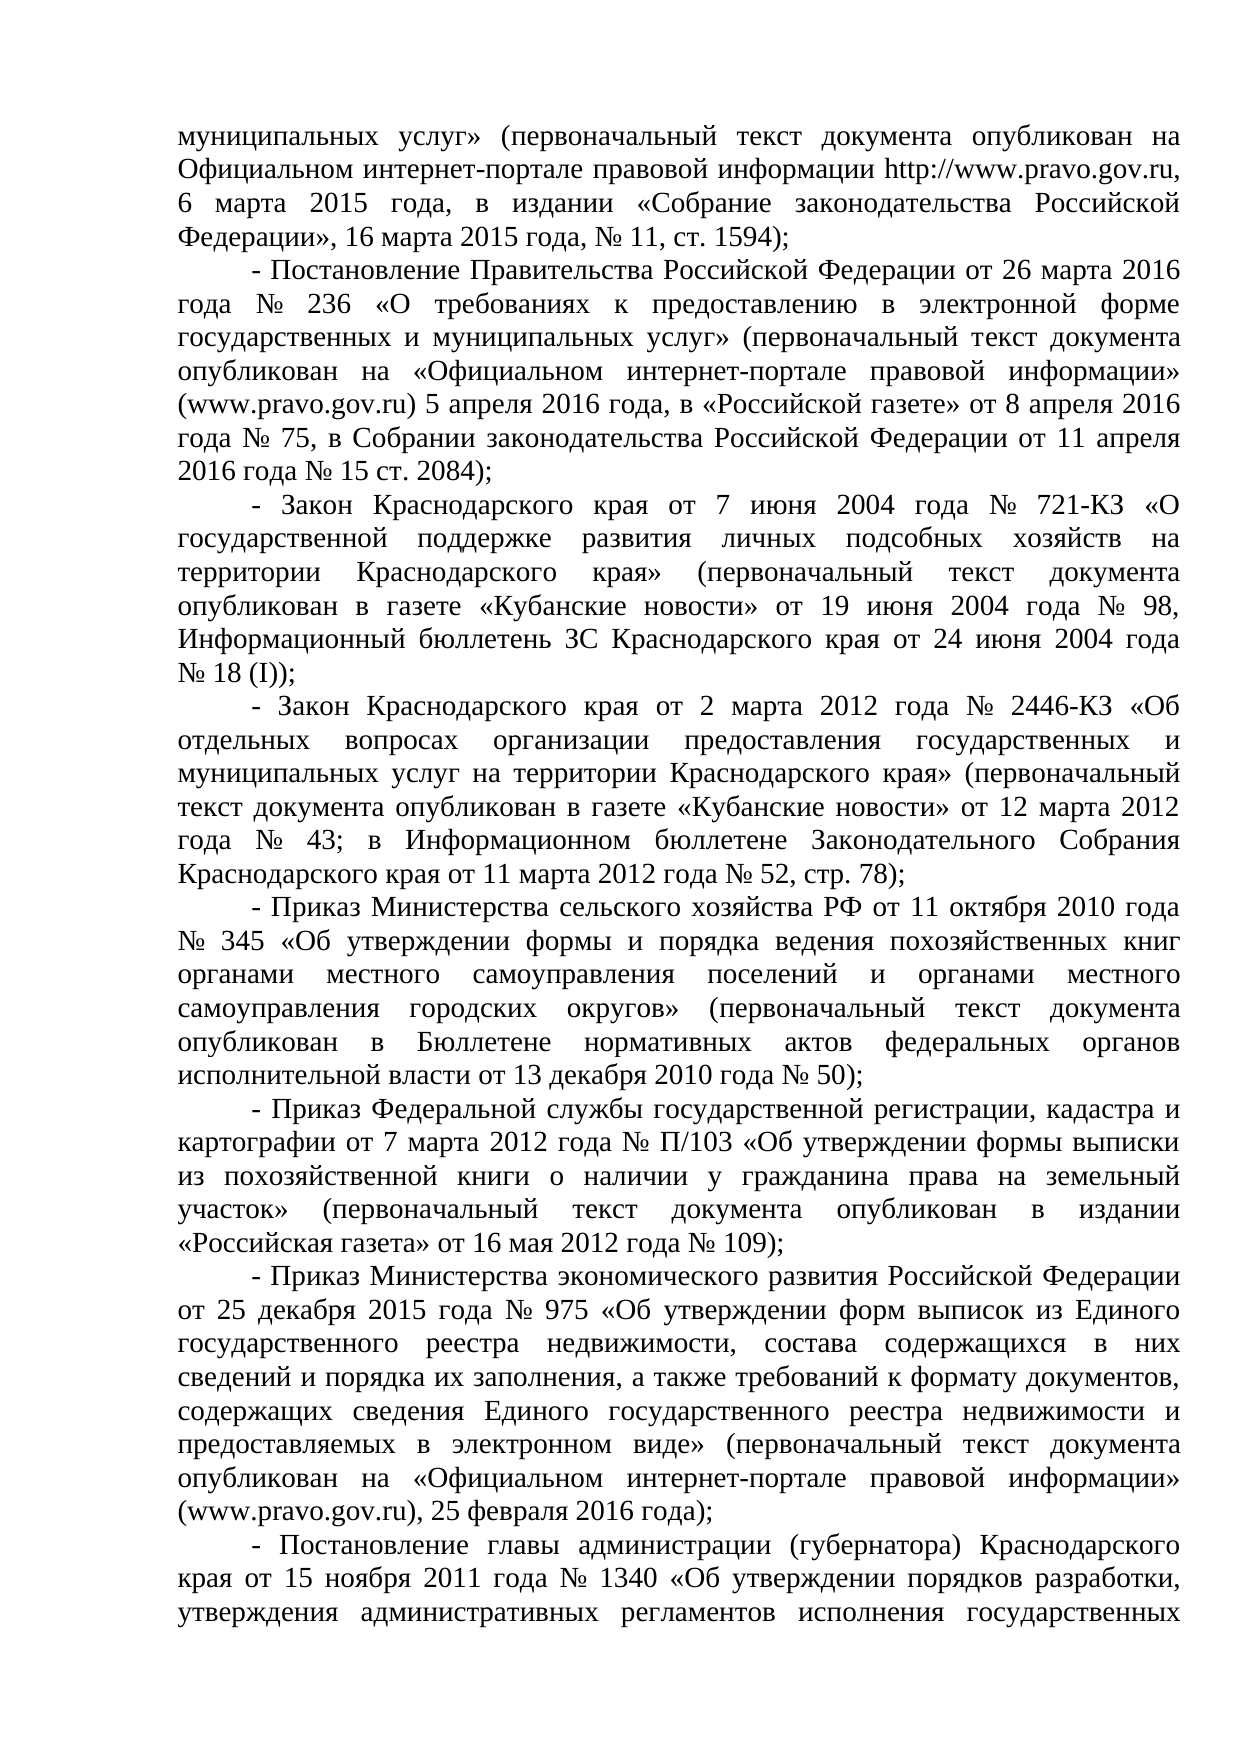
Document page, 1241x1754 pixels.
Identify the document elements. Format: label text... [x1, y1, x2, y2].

text - Приказ Федеральной службы государственной регистрации, кадастра и картографии от 7 марта 2012 года № П/103 «Об утверждении формы выписки из похозяйственной книги о наличии у гражданина права на земельный участок» (первоначальный текст документа опубликован в издании «Российская газета» от 16 мая 2012 года № 109); [177, 1091, 1181, 1258]
text - Приказ Министерства экономического развития Российской Федерации от 25 декабря 2015 года № 975 «Об утверждении форм выписок из Единого государственного реестра недвижимости, состава содержащихся в них сведений и порядка их заполнения, а также требований к формату документов, содержащих сведения Единого государственного реестра недвижимости и предоставляемых в электронном виде» (первоначальный текст документа опубликован на «Официальном интернет-портале правовой информации» (www.pravo.gov.ru), 25 февраля 2016 года); [177, 1258, 1181, 1527]
text - Приказ Министерства сельского хозяйства РФ от 11 октября 2010 года № 345 «Об утверждении формы и порядка ведения похозяйственных книг органами местного самоуправления поселений и органами местного самоуправления городских округов» (первоначальный текст документа опубликован в Бюллетене нормативных актов федеральных органов исполнительной власти от 13 декабря 2010 года № 50); [177, 889, 1181, 1024]
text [177, 118, 1181, 252]
text - Постановление Правительства Российской Федерации от 26 марта 2016 года № 236 «О требованиях к предоставлению в электронной форме государственных и муниципальных услуг» (первоначальный текст документа опубликован на «Официальном интернет-портале правовой информации» (www.pravo.gov.ru) 5 апреля 2016 года, в «Российской газете» от 8 апреля 2016 года № 75, в Собрании законодательства Российской Федерации от 11 апреля 2016 года № 15 ст. 2084); [177, 252, 1181, 487]
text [177, 1527, 1181, 1627]
text - Закон Краснодарского края от 7 июня 2004 года № 721-КЗ «О государственной поддержке развития личных подсобных хозяйств на территории Краснодарского края» (первоначальный текст документа опубликован в газете «Кубанские новости» от 19 июня 2004 года № 98, Информационный бюллетень ЗС Краснодарского края от 24 июня 2004 года № 18 (I)); [177, 487, 1181, 688]
text - Закон Краснодарского края от 2 марта 2012 года № 2446-КЗ «Об отдельных вопросах организации предоставления государственных и муниципальных услуг на территории Краснодарского края» (первоначальный текст документа опубликован в газете «Кубанские новости» от 12 марта 2012 года № 43; в Информационном бюллетене Законодательного Собрания Краснодарского края от 11 марта 2012 года № 52, стр. 78); [177, 688, 1181, 889]
